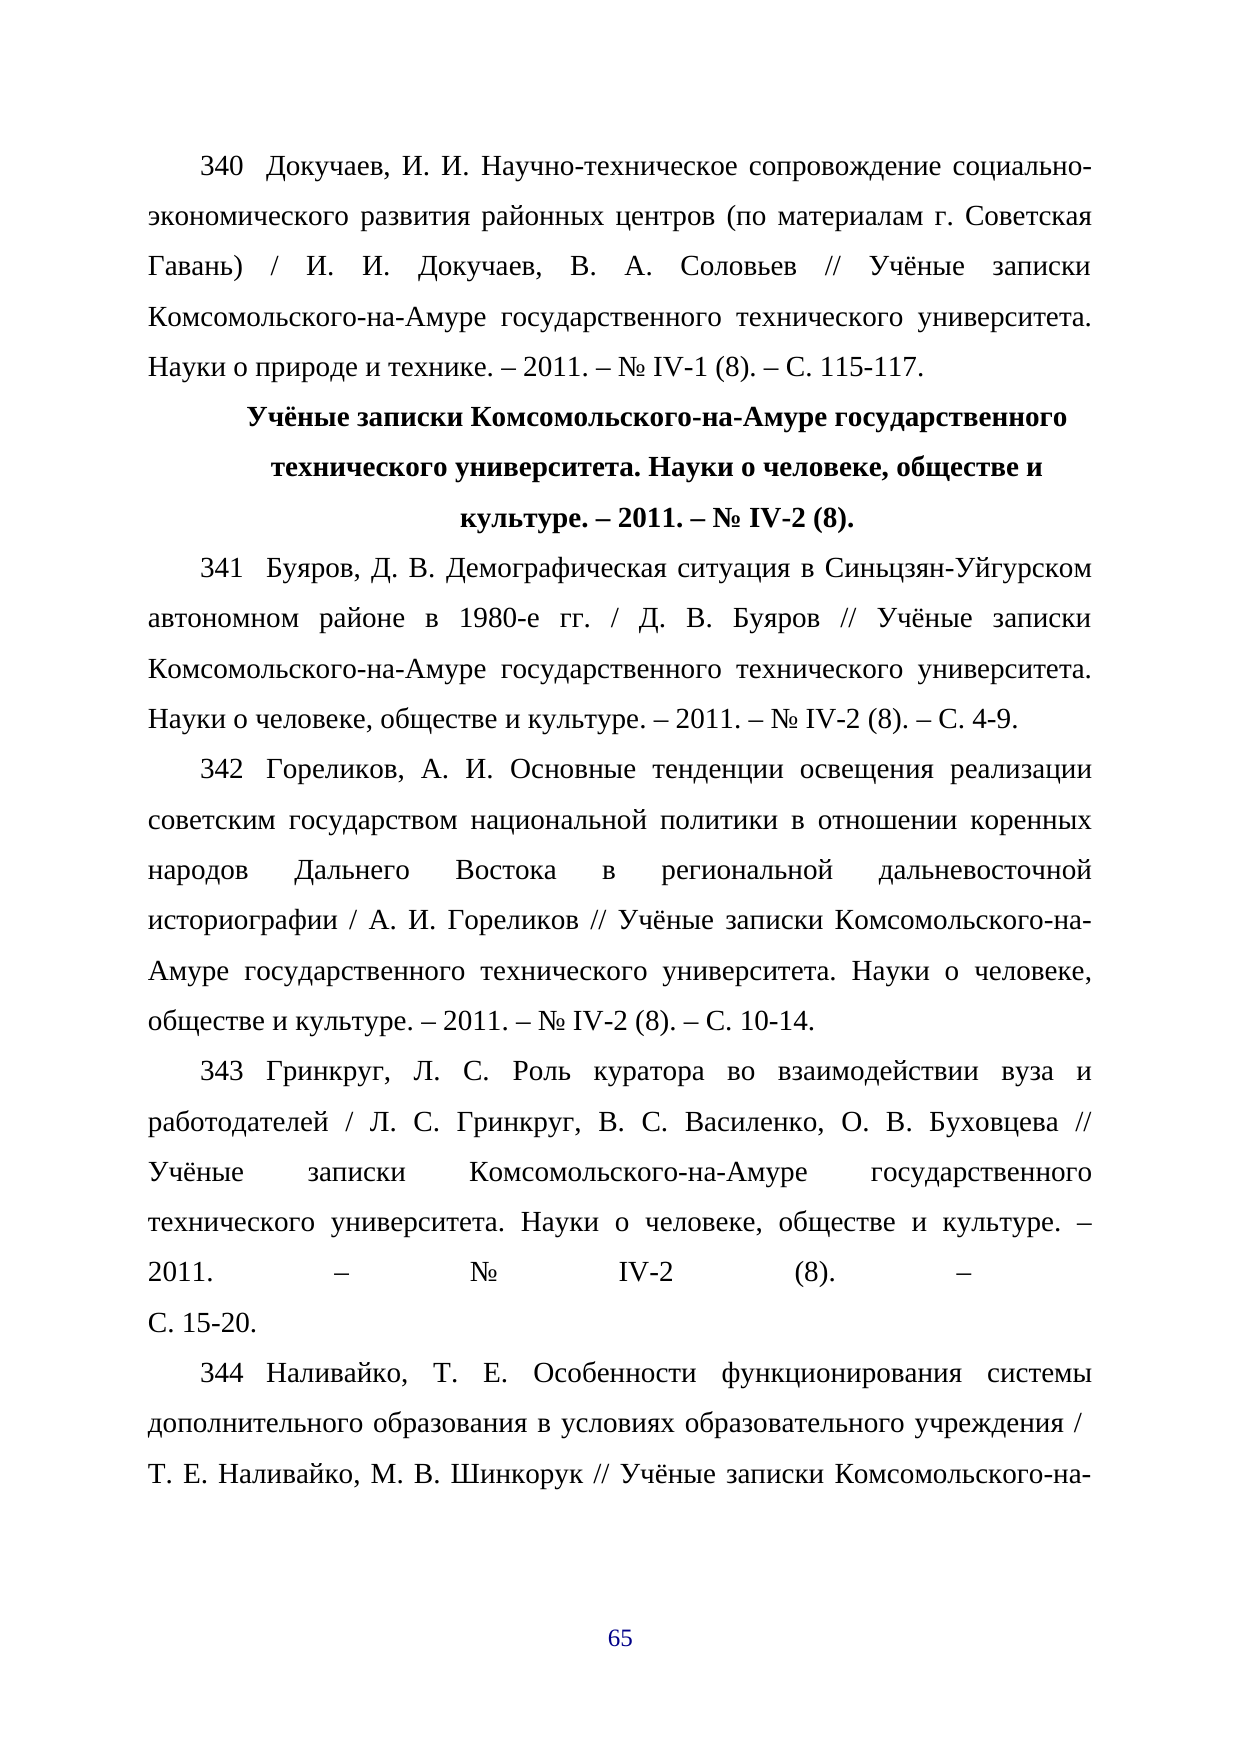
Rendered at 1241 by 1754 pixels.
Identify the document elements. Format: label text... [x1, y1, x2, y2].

list Учёные записки Комсомольского-на-Амуре государственного технического университета. Науки о человеке, обществе и культуре. – 2011. – № IV-2 (8). [222, 399, 1092, 533]
list Гринкруг, Л. С. Роль куратора во взаимодействии вуза и работодателей / Л. С. Гринкруг, В. С. Василенко, О. В. Буховцева // Учёные записки Комсомольского-на-Амуре государственного технического университета. Науки о человеке, обществе и культуре. – 2011. – № IV-2 (8). – С. 15-20. [148, 1053, 1092, 1338]
list Докучаев, И. И. Научно-техническое сопровождение социально-экономического развития районных центров (по материалам г. Советская Гавань) / И. И. Докучаев, В. А. Соловьев // Учёные записки Комсомольского-на-Амуре государственного технического университета. Науки о природе и технике. – 2011. – № IV-1 (8). – С. 115-117. [148, 148, 1092, 382]
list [148, 1355, 1092, 1489]
list Гореликов, А. И. Основные тенденции освещения реализации советским государством национальной политики в отношении коренных народов Дальнего Востока в региональной дальневосточной историографии / А. И. Гореликов // Учёные записки Комсомольского-на-Амуре государственного технического университета. Науки о человеке, обществе и культуре. – 2011. – № IV-2 (8). – С. 10-14. [148, 751, 1092, 1037]
list Буяров, Д. В. Демографическая ситуация в Синьцзян-Уйгурском автономном районе в 1980-е гг. / Д. В. Буяров // Учёные записки Комсомольского-на-Амуре государственного технического университета. Науки о человеке, обществе и культуре. – 2011. – № IV-2 (8). – С. 4-9. [148, 550, 1092, 735]
